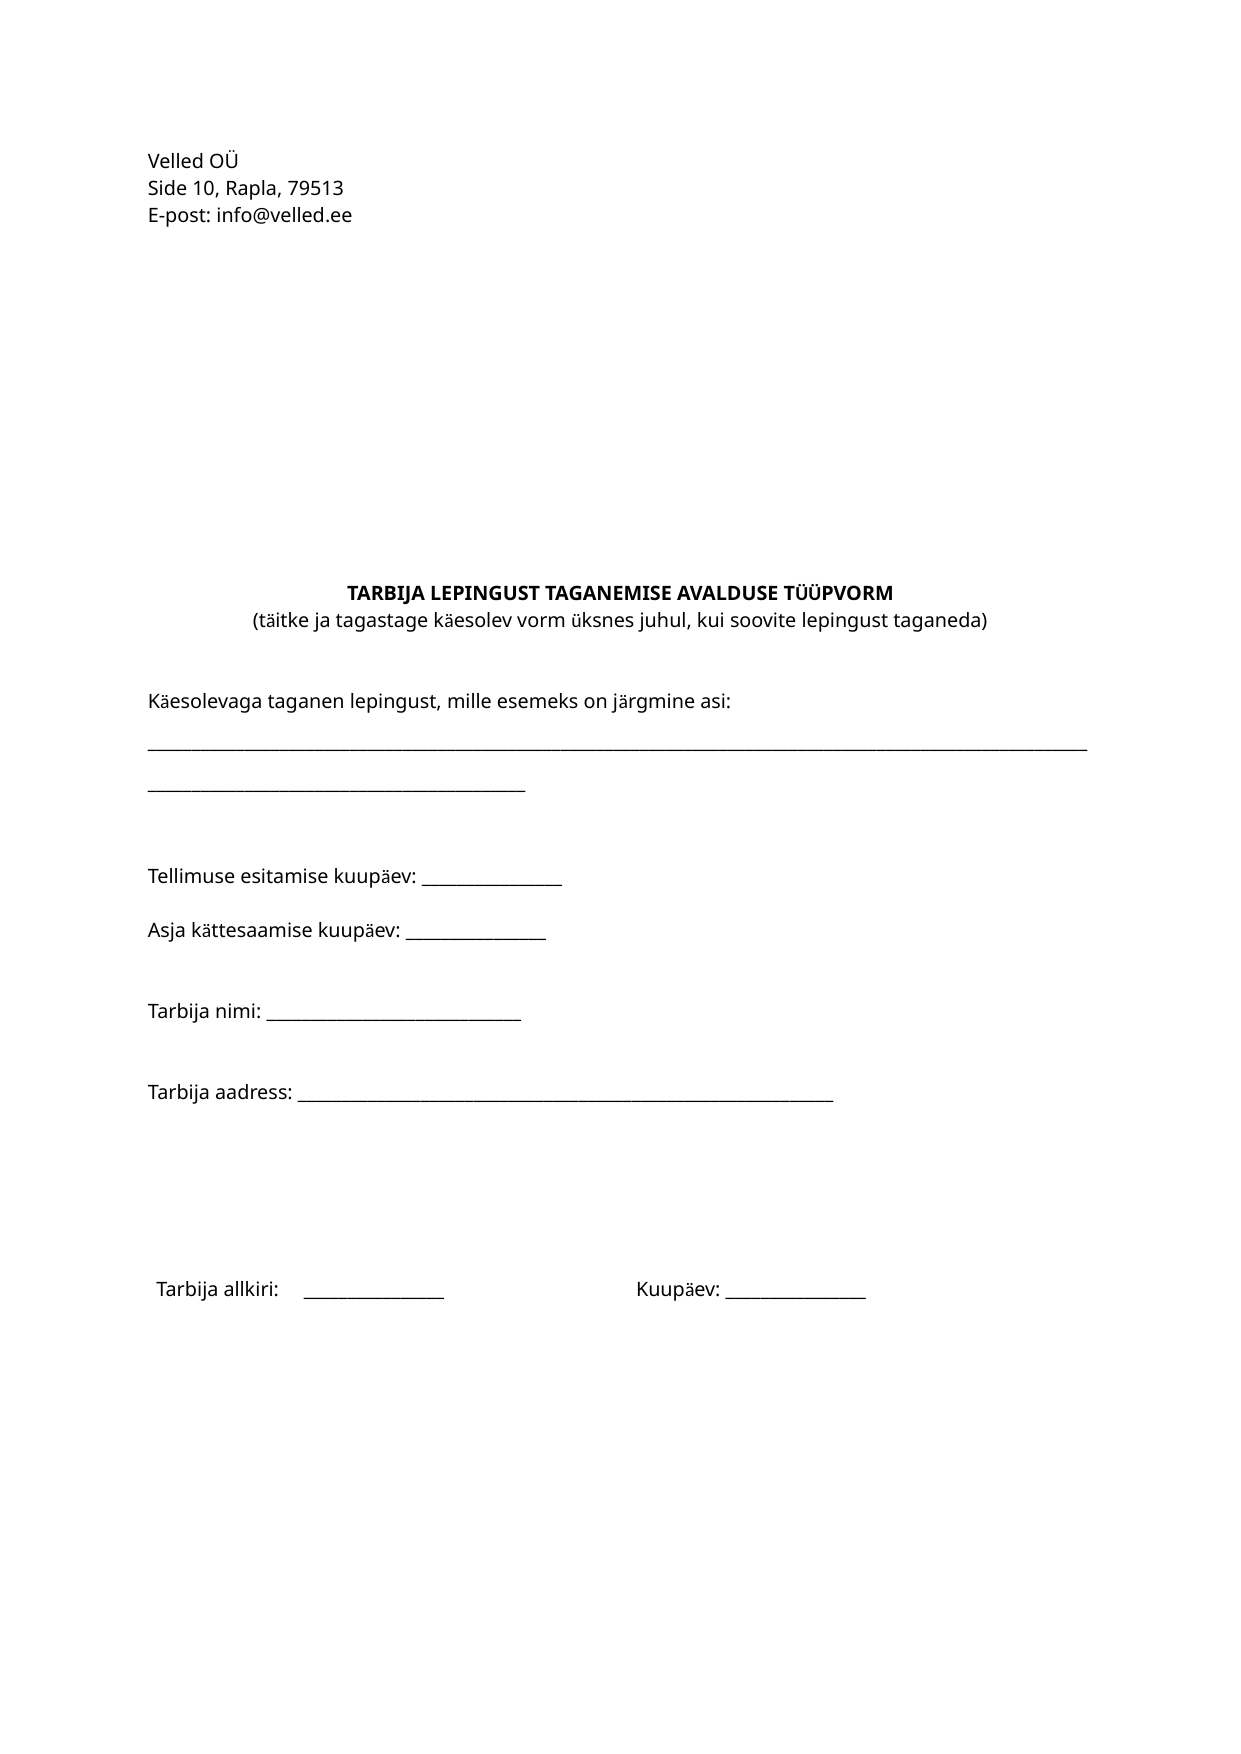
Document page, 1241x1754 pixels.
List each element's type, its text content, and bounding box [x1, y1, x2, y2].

table_header Tarbija allkiri: ________________ [148, 1159, 627, 1311]
text Tellimuse esitamise kuupäev: ________________ [148, 862, 1093, 889]
text (täitke ja tagastage käesolev vorm üksnes juhul, kui soovite lepingust taganeda) [148, 606, 1093, 633]
table_header Kuupäev: ________________ [628, 1159, 1107, 1311]
text Tarbija nimi: _____________________________ [148, 997, 1093, 1024]
text TARBIJA LEPINGUST TAGANEMISE AVALDUSE TÜÜPVORM [148, 579, 1093, 606]
text Käesolevaga taganen lepingust, mille esemeks on järgmine asi: ______________________________________________________________________________________________________________________________________________________ [148, 687, 1093, 795]
text Tarbija aadress: _____________________________________________________________ [148, 1078, 1093, 1105]
text Asja kättesaamise kuupäev: ________________ [148, 916, 1093, 943]
text E-post: info@velled.ee [148, 202, 1093, 228]
text Velled OÜ [148, 148, 1093, 174]
text Side 10, Rapla, 79513 [148, 174, 1093, 202]
